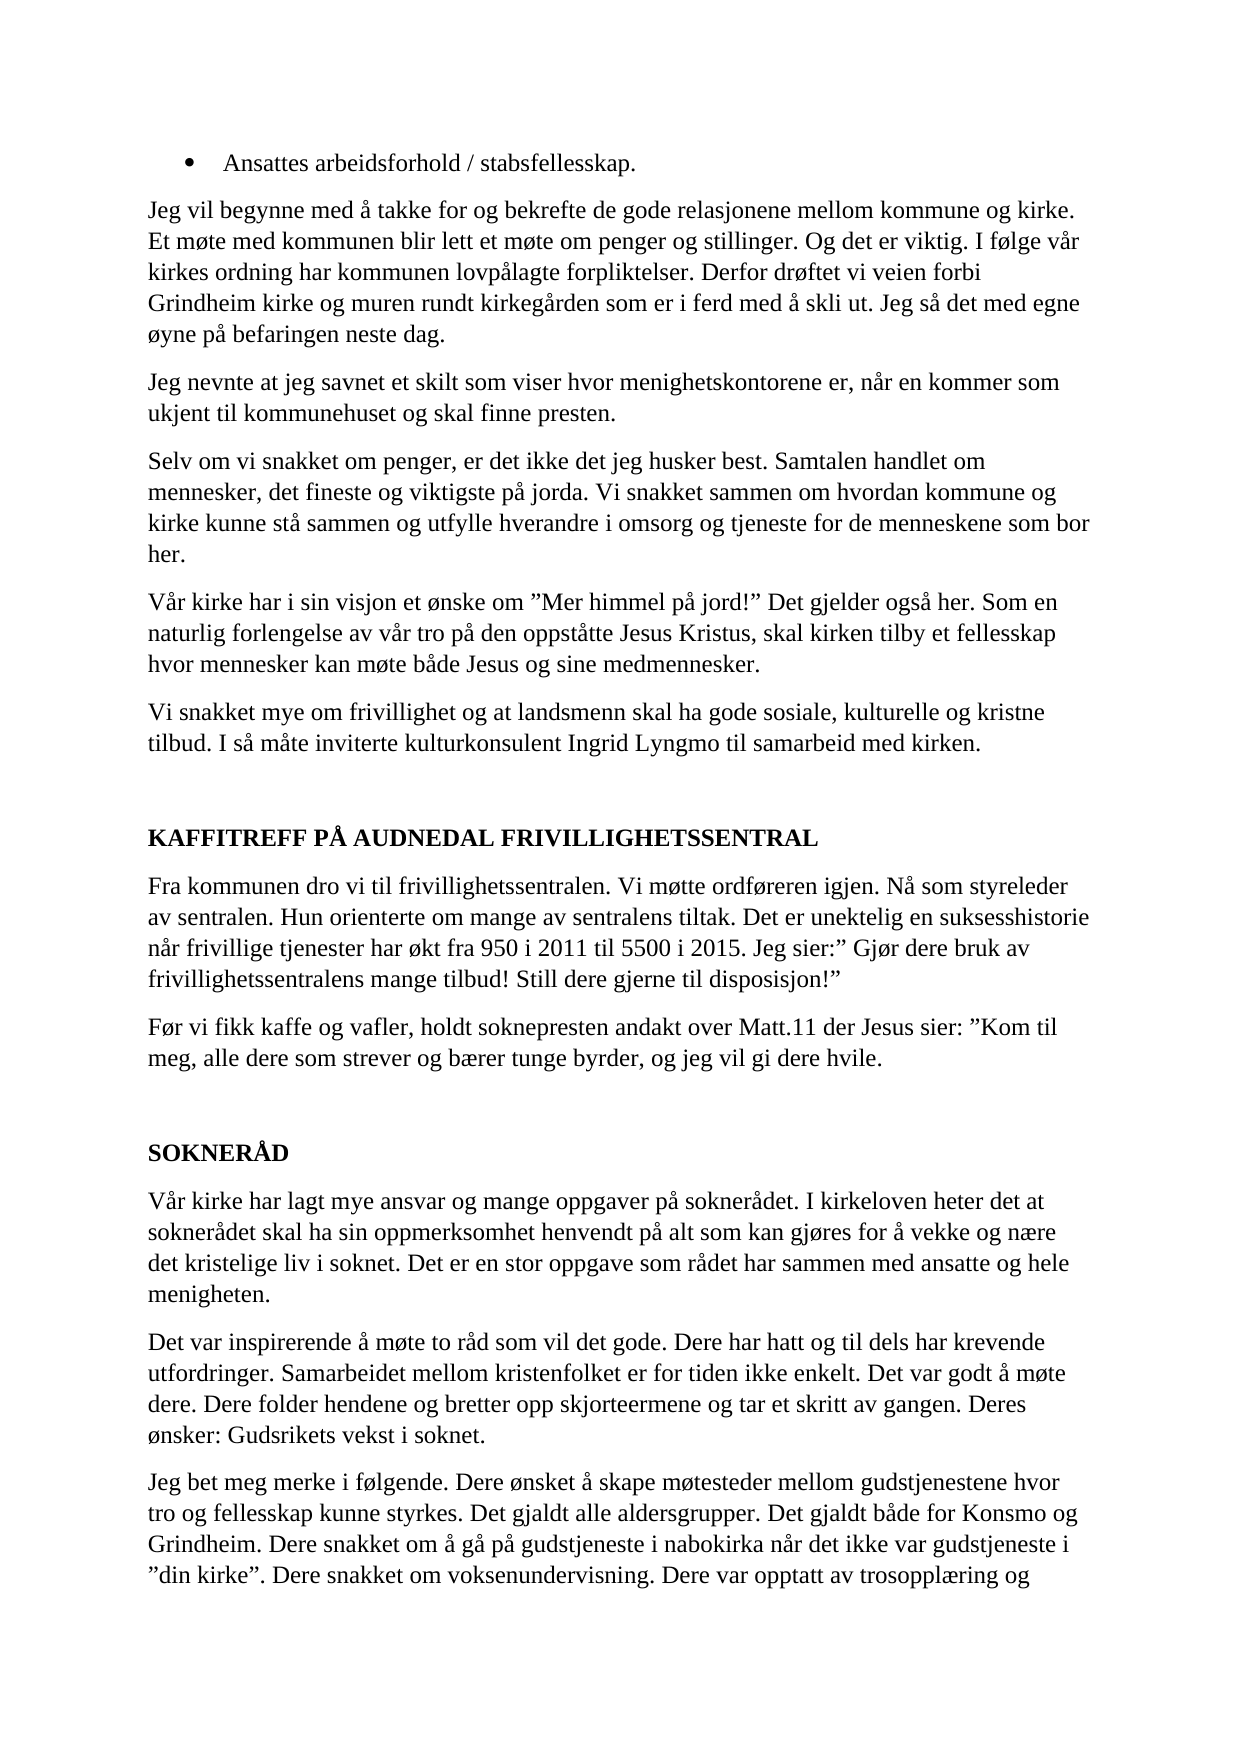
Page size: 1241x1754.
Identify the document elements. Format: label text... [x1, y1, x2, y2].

text Selv om vi snakket om penger, er det ikke det jeg husker best. Samtalen handlet om mennesker, det fineste og viktigste på jorda. Vi snakket sammen om hvordan kommune og kirke kunne stå sammen og utfylle hverandre i omsorg og tjeneste for de menneskene som bor her. [148, 446, 1093, 568]
text Vår kirke har i sin visjon et ønske om ”Mer himmel på jord!” Det gjelder også her. Som en naturlig forlengelse av vår tro på den oppståtte Jesus Kristus, skal kirken tilby et fellesskap hvor mennesker kan møte både Jesus og sine medmennesker. [148, 587, 1093, 678]
text KAFFITREFF PÅ AUDNEDAL FRIVILLIGHETSSENTRAL [148, 823, 1093, 852]
text Før vi fikk kaffe og vafler, holdt soknepresten andakt over Matt.11 der Jesus sier: ”Kom til meg, alle dere som strever og bærer tunge byrder, og jeg vil gi dere hvile. [148, 1012, 1093, 1071]
text Vi snakket mye om frivillighet og at landsmenn skal ha gode sosiale, kulturelle og kristne tilbud. I så måte inviterte kulturkonsulent Ingrid Lyngmo til samarbeid med kirken. [148, 697, 1093, 756]
text Fra kommunen dro vi til frivillighetssentralen. Vi møtte ordføreren igjen. Nå som styreleder av sentralen. Hun orienterte om mange av sentralens tiltak. Det er unektelig en suksesshistorie når frivillige tjenester har økt fra 950 i 2011 til 5500 i 2015. Jeg sier:” Gjør dere bruk av frivillighetssentralens mange tilbud! Still dere gjerne til disposisjon!” [148, 871, 1093, 993]
list Ansattes arbeidsforhold / stabsfellesskap. [185, 148, 1093, 176]
text Det var inspirerende å møte to råd som vil det gode. Dere har hatt og til dels har krevende utfordringer. Samarbeidet mellom kristenfolket er for tiden ikke enkelt. Det var godt å møte dere. Dere folder hendene og bretter opp skjorteermene og tar et skritt av gangen. Deres ønsker: Gudsrikets vekst i soknet. [148, 1327, 1093, 1448]
text Jeg vil begynne med å takke for og bekrefte de gode relasjonene mellom kommune og kirke. Et møte med kommunen blir lett et møte om penger og stillinger. Og det er viktig. I følge vår kirkes ordning har kommunen lovpålagte forpliktelser. Derfor drøftet vi veien forbi Grindheim kirke og muren rundt kirkegården som er i ferd med å skli ut. Jeg så det med egne øyne på befaringen neste dag. [148, 195, 1093, 348]
text Jeg nevnte at jeg savnet et skilt som viser hvor menighetskontorene er, når en kommer som ukjent til kommunehuset og skal finne presten. [148, 367, 1093, 427]
text Vår kirke har lagt mye ansvar og mange oppgaver på soknerådet. I kirkeloven heter det at soknerådet skal ha sin oppmerksomhet henvendt på alt som kan gjøres for å vekke og nære det kristelige liv i soknet. Det er en stor oppgave som rådet har sammen med ansatte og hele menigheten. [148, 1186, 1093, 1308]
text SOKNERÅD [148, 1138, 1093, 1167]
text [148, 1467, 1093, 1589]
